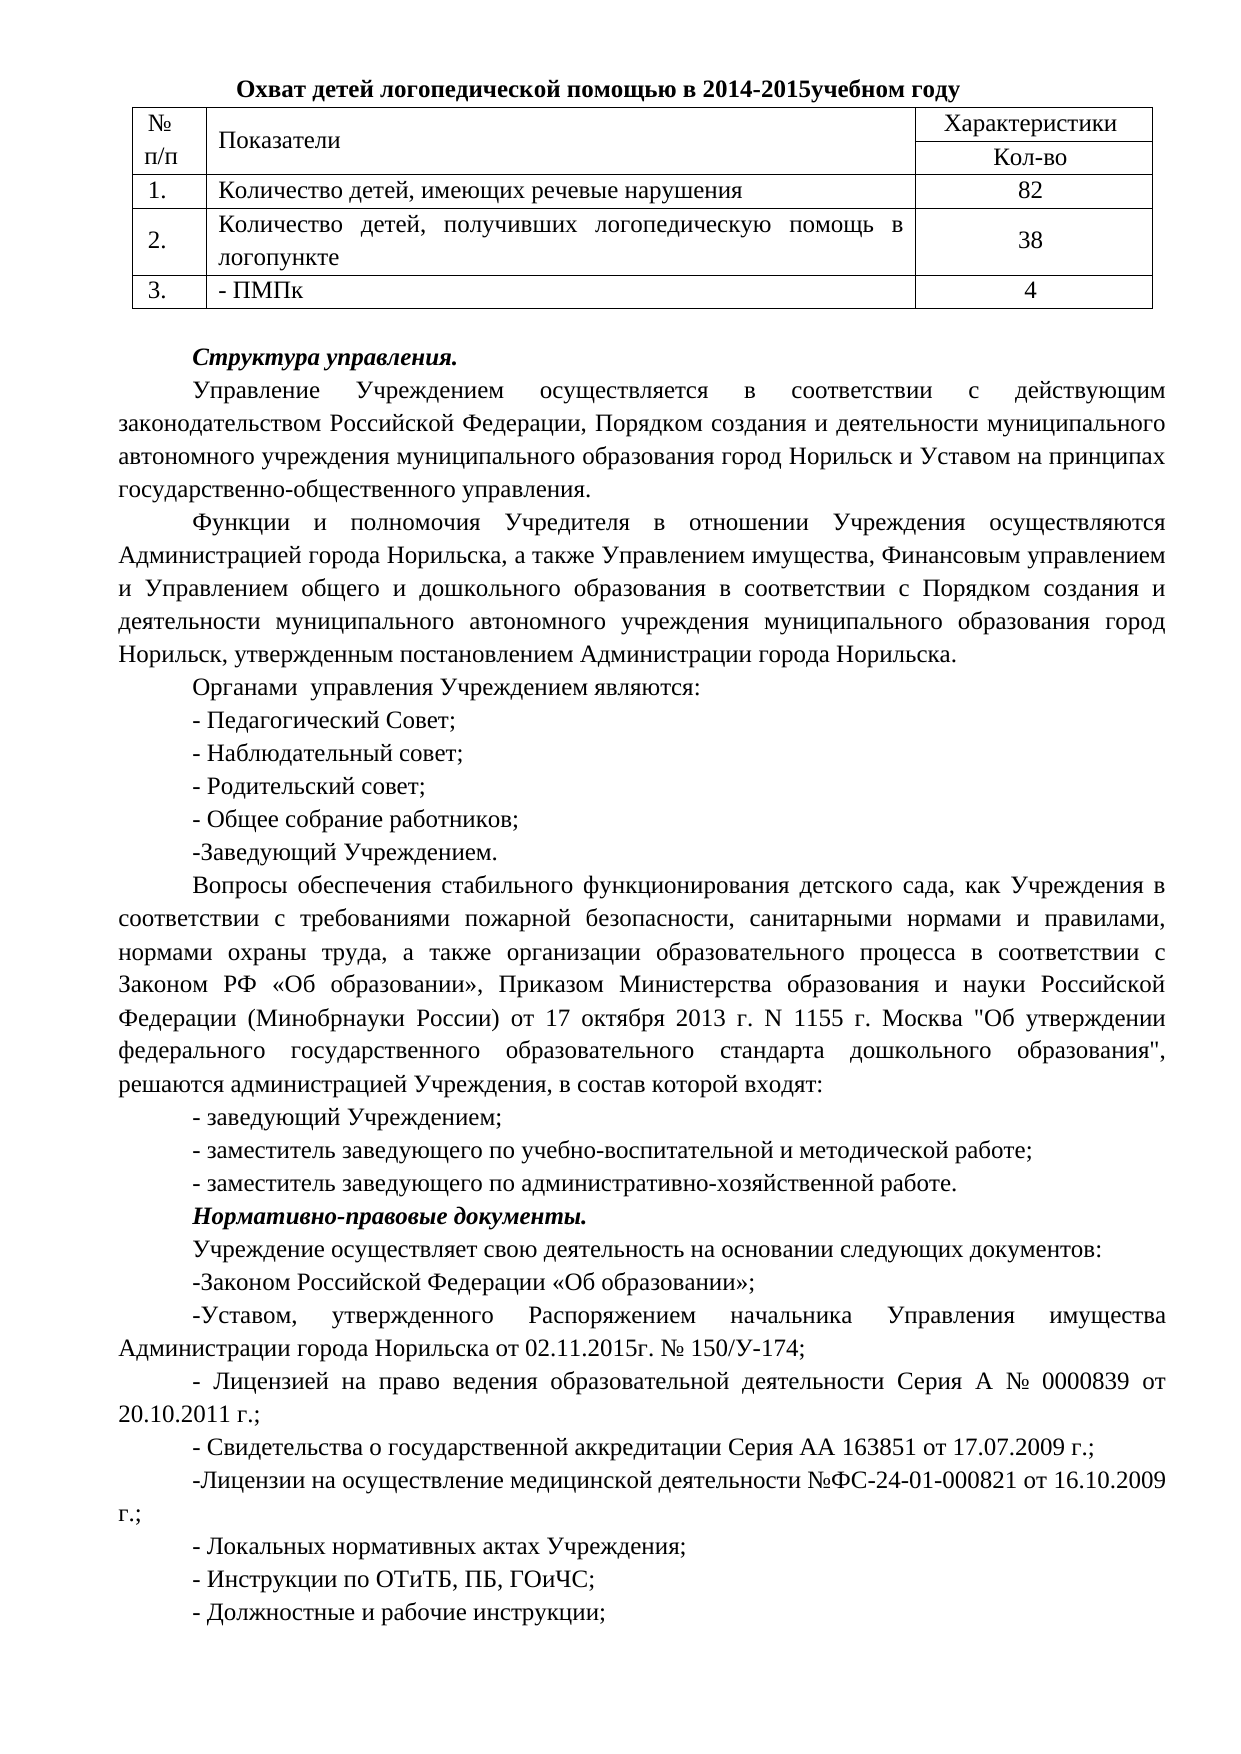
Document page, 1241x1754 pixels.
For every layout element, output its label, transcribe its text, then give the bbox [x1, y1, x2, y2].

text Органами управления Учреждением являются: [118, 672, 1167, 701]
table_cell 82 [916, 175, 1152, 208]
text - Лицензией на право ведения образовательной деятельности Серия А № 0000839 от 20.10.2011 г.; [118, 1366, 1167, 1428]
text Управление Учреждением осуществляется в соответствии с действующим законодательством Российской Федерации, Порядком создания и деятельности муниципального автономного учреждения муниципального образования город Норильск и Уставом на принципах государственно-общественного управления. [118, 375, 1167, 503]
text - Педагогический Совет; [118, 705, 1167, 734]
text - Родительский совет; [118, 771, 1167, 800]
table_cell Количество детей, имеющих речевые нарушения [207, 175, 915, 208]
text - заместитель заведующего по учебно-воспитательной и методической работе; [118, 1135, 1167, 1163]
table_cell 4 [916, 276, 1152, 308]
table_header Показатели [207, 108, 915, 174]
text Структура управления. [118, 342, 1167, 371]
text -Законом Российской Федерации «Об образовании»; [118, 1267, 1167, 1296]
table_header Характеристики [916, 108, 1152, 141]
text Вопросы обеспечения стабильного функционирования детского сада, как Учреждения в соответствии с требованиями пожарной безопасности, санитарными нормами и правилами, нормами охраны труда, а также организации образовательного процесса в соответствии с Законом РФ «Об образовании», Приказом Министерства образования и науки Российской Федерации (Минобрнауки России) от 17 октября 2013 г. N 1155 г. Москва "Об утверждении федерального государственного образовательного стандарта дошкольного образования", решаются администрацией Учреждения, в состав которой входят: [118, 871, 1167, 1097]
text Нормативно-правовые документы. [118, 1201, 1167, 1229]
text - Инструкции по ОТиТБ, ПБ, ГОиЧС; [118, 1564, 1167, 1593]
text Учреждение осуществляет свою деятельность на основании следующих документов: [118, 1234, 1167, 1262]
table_cell 1. [133, 175, 206, 208]
text - Должностные и рабочие инструкции; [118, 1597, 1167, 1626]
table_cell 2. [133, 209, 206, 274]
text - Общее собрание работников; [118, 804, 1167, 833]
table_cell Кол-во [916, 142, 1152, 174]
table_cell Количество детей, получивших логопедическую помощь в логопункте [207, 209, 915, 274]
table_header № п/п [133, 108, 206, 174]
text -Лицензии на осуществление медицинской деятельности №ФС-24-01-000821 от 16.10.2009 г.; [118, 1465, 1167, 1527]
table_cell 38 [916, 209, 1152, 274]
table_cell - ПМПк [207, 276, 915, 308]
text - заместитель заведующего по административно-хозяйственной работе. [118, 1168, 1167, 1196]
text - Наблюдательный совет; [118, 738, 1167, 767]
text Функции и полномочия Учредителя в отношении Учреждения осуществляются Администрацией города Норильска, а также Управлением имущества, Финансовым управлением и Управлением общего и дошкольного образования в соответствии с Порядком создания и деятельности муниципального автономного учреждения муниципального образования город Норильск, утвержденным постановлением Администрации города Норильска. [118, 507, 1167, 668]
text - Локальных нормативных актах Учреждения; [118, 1531, 1167, 1560]
table_cell 3. [133, 276, 206, 308]
text - Свидетельства о государственной аккредитации Серия АА 163851 от 17.07.2009 г.; [118, 1432, 1167, 1461]
text Охват детей логопедической помощью в 2014-2015учебном году [88, 74, 1108, 103]
text - заведующий Учреждением; [118, 1102, 1167, 1130]
text -Заведующий Учреждением. [118, 837, 1167, 866]
text -Уставом, утвержденного Распоряжением начальника Управления имущества Администрации города Норильска от 02.11.2015г. № 150/У-174; [118, 1300, 1167, 1362]
